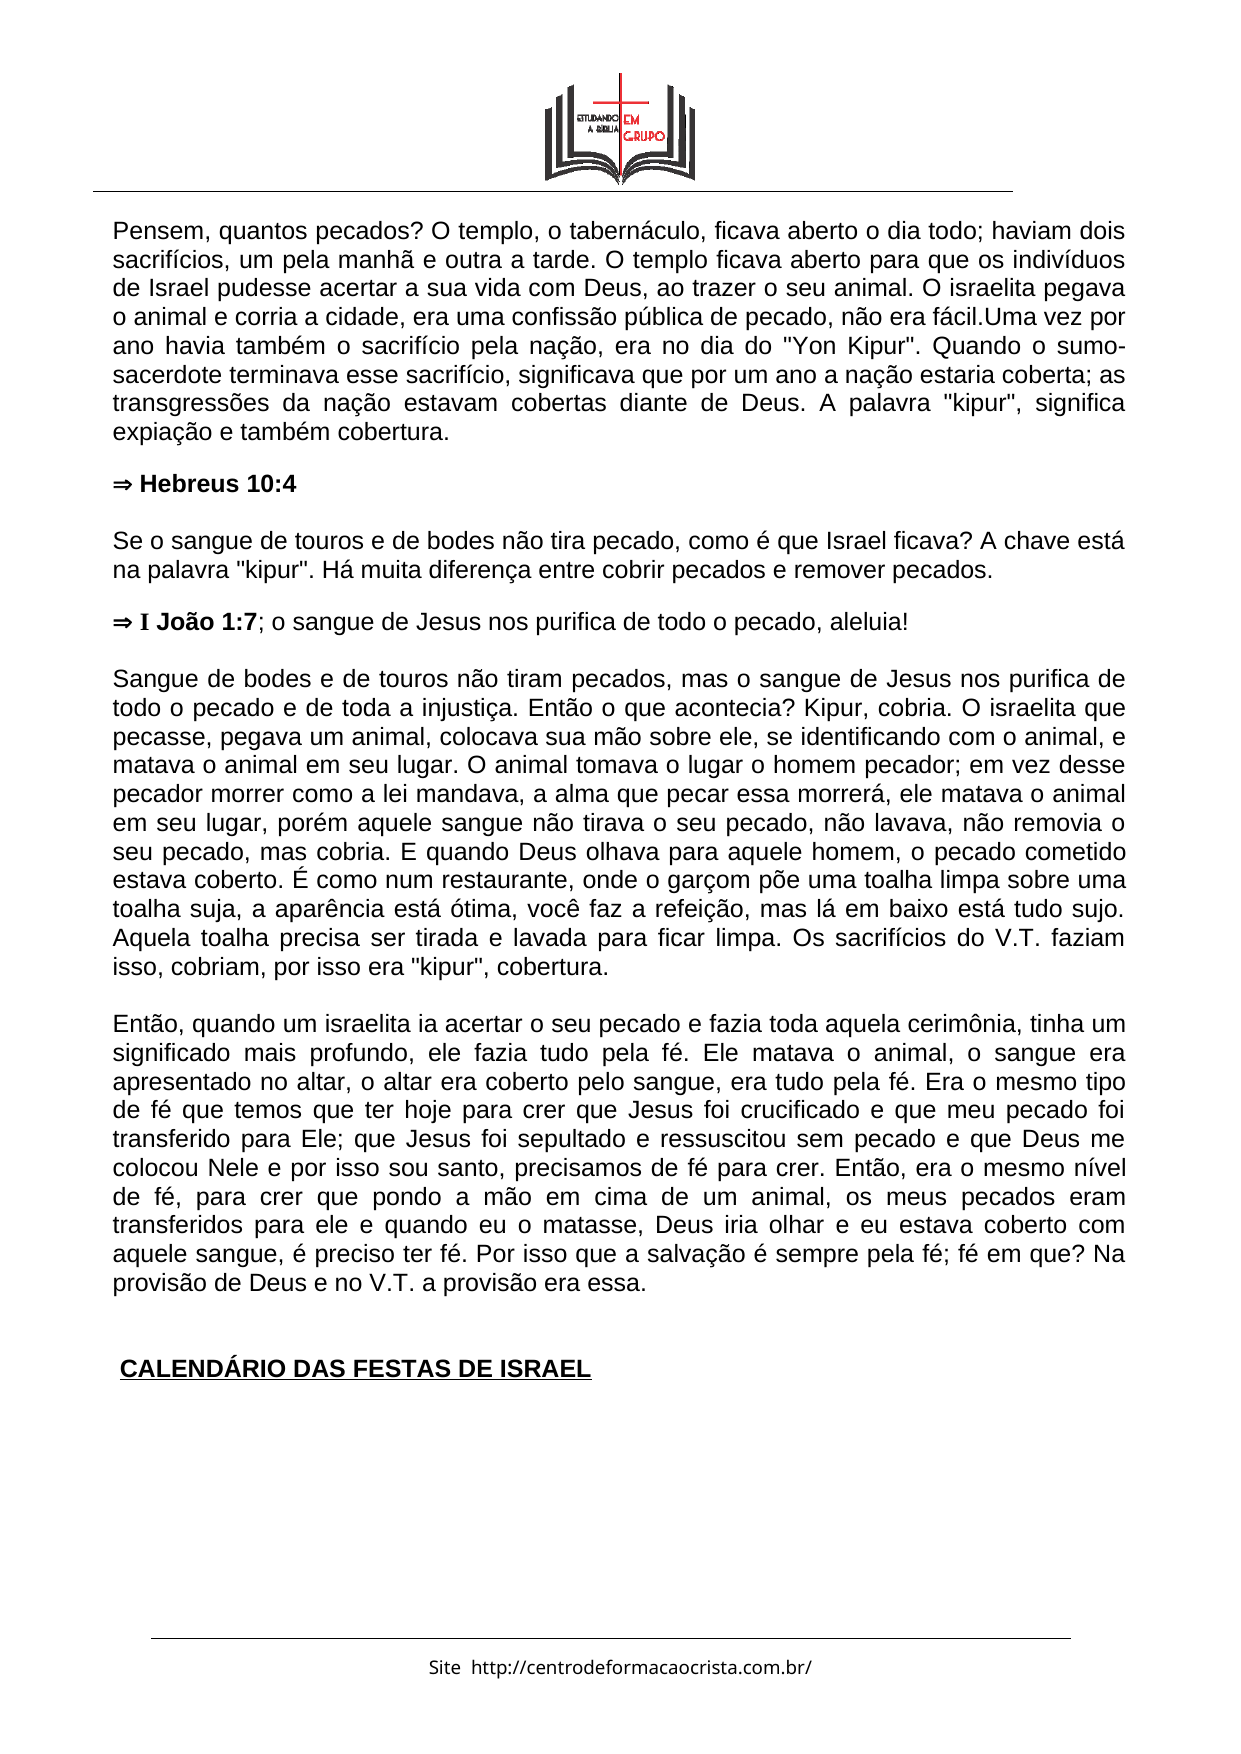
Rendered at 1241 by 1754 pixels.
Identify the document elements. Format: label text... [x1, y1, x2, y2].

text Se o sangue de touros e de bodes não tira pecado, como é que Israel ficava? A chave está na palavra "kipur". Há muita diferença entre cobrir pecados e remover pecados. [112, 526, 1128, 584]
text Sangue de bodes e de touros não tiram pecados, mas o sangue de Jesus nos purifica de todo o pecado e de toda a injustiça. Então o que acontecia? Kipur, cobria. O israelita que pecasse, pegava um animal, colocava sua mão sobre ele, se identificando com o animal, e matava o animal em seu lugar. O animal tomava o lugar o homem pecador; em vez desse pecador morrer como a lei mandava, a alma que pecar essa morrerá, ele matava o animal em seu lugar, porém aquele sangue não tirava o seu pecado, não lavava, não removia o seu pecado, mas cobria. E quando Deus olhava para aquele homem, o pecado cometido estava coberto. É como num restaurante, onde o garçom põe uma toalha limpa sobre uma toalha suja, a aparência está ótima, você faz a refeição, mas lá em baixo está tudo sujo. Aquela toalha precisa ser tirada e lavada para ficar limpa. Os sacrifícios do V.T. faziam isso, cobriam, por isso era "kipur", cobertura. [112, 664, 1128, 980]
text  I João 1:7; o sangue de Jesus nos purifica de todo o pecado, aleluia! [112, 606, 1128, 635]
text Pensem, quantos pecados? O templo, o tabernáculo, ficava aberto o dia todo; haviam dois sacrifícios, um pela manhã e outra a tarde. O templo ficava aberto para que os indivíduos de Israel pudesse acertar a sua vida com Deus, ao trazer o seu animal. O israelita pegava o animal e corria a cidade, era uma confissão pública de pecado, não era fácil.Uma vez por ano havia também o sacrifício pela nação, era no dia do "Yon Kipur". Quando o sumo-sacerdote terminava esse sacrifício, significava que por um ano a nação estaria coberta; as transgressões da nação estavam cobertas diante de Deus. A palavra "kipur", significa expiação e também cobertura. [112, 216, 1128, 446]
text  Hebreus 10:4 [112, 468, 1128, 497]
text CALENDÁRIO DAS FESTAS DE ISRAEL [112, 1354, 1128, 1383]
picture [545, 73, 695, 187]
text Então, quando um israelita ia acertar o seu pecado e fazia toda aquela cerimônia, tinha um significado mais profundo, ele fazia tudo pela fé. Ele matava o animal, o sangue era apresentado no altar, o altar era coberto pelo sangue, era tudo pela fé. Era o mesmo tipo de fé que temos que ter hoje para crer que Jesus foi crucificado e que meu pecado foi transferido para Ele; que Jesus foi sepultado e ressuscitou sem pecado e que Deus me colocou Nele e por isso sou santo, precisamos de fé para crer. Então, era o mesmo nível de fé, para crer que pondo a mão em cima de um animal, os meus pecados eram transferidos para ele e quando eu o matasse, Deus iria olhar e eu estava coberto com aquele sangue, é preciso ter fé. Por isso que a salvação é sempre pela fé; fé em que? Na provisão de Deus e no V.T. a provisão era essa. [112, 1009, 1128, 1297]
